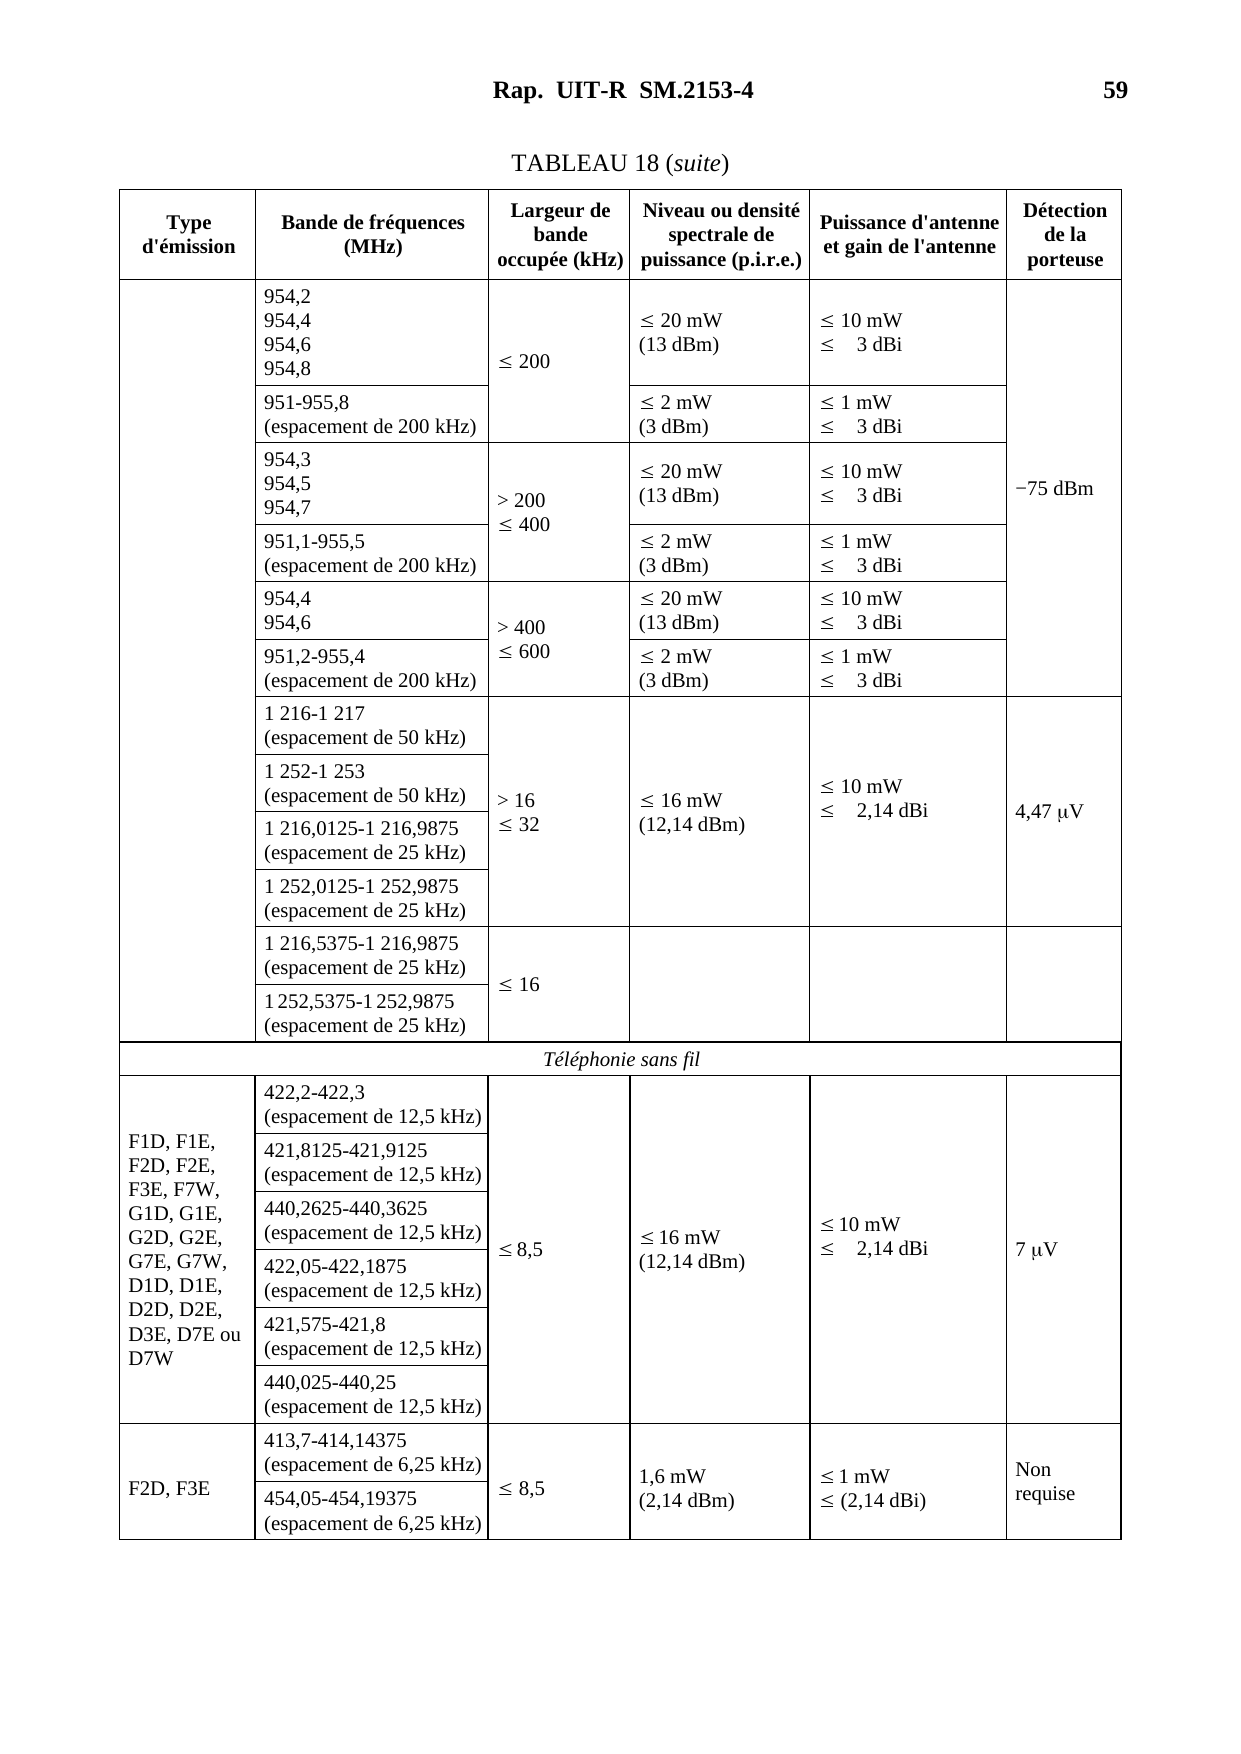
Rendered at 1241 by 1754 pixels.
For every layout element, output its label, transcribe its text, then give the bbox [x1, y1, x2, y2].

table_cell 1 216-1 217 (espacement de 50 kHz) [256, 697, 488, 753]
table_cell 8,5 [489, 1424, 629, 1539]
table_cell 20 mW (13 dBm) [630, 280, 809, 384]
table_header Type d'émission [120, 190, 255, 279]
table_cell 954,2 954,4 954,6 954,8 [256, 280, 488, 384]
table_cell 1 mW 3 dBi [810, 640, 1006, 696]
table_cell [810, 927, 1006, 1041]
table_cell 10 mW  2,14 dBi [810, 697, 1006, 926]
table_cell 1 252,0125-1 252,9875 (espacement de 25 kHz) [256, 870, 488, 926]
table_cell 1 216,0125-1 216,9875 (espacement de 25 kHz) [256, 812, 488, 868]
table_cell 421,575-421,8 (espacement de 12,5 kHz) [256, 1308, 487, 1364]
table_cell > 200 400 [489, 443, 629, 581]
table_cell 20 mW (13 dBm) [630, 582, 809, 638]
table_cell > 400 600 [489, 582, 629, 696]
table_cell 413,7-414,14375 (espacement de 6,25 kHz) [256, 1424, 487, 1481]
table_cell 10 mW  3 dBi [810, 582, 1006, 638]
table_cell 1,6 mW (2,14 dBm) [631, 1424, 809, 1539]
table_cell [630, 927, 809, 1041]
table_cell 1 mW  3 dBi [810, 525, 1006, 581]
table_cell [1007, 927, 1121, 1041]
table_cell 422,2-422,3 (espacement de 12,5 kHz) [256, 1076, 487, 1132]
table_cell [120, 280, 255, 926]
table_header Bande de fréquences (MHz) [256, 190, 488, 279]
table_cell 7 V [1007, 1076, 1120, 1423]
table_cell 10 mW  2,14 dBi [811, 1076, 1006, 1423]
table_cell 20 mW (13 dBm) [630, 443, 809, 523]
table_cell 954,3 954,5 954,7 [256, 443, 488, 523]
table_cell −75 dBm [1007, 280, 1121, 696]
table_cell 1 252-1 253 (espacement de 50 kHz) [256, 755, 488, 811]
table_cell [120, 926, 255, 1041]
table_cell 1 mW  3 dBi [810, 386, 1006, 442]
table_cell 1 252,5375-1 252,9875 (espacement de 25 kHz) [256, 985, 488, 1041]
table_header Puissance d'antenne et gain de l'antenne [810, 190, 1006, 279]
text TABLEAU 18 (suite) [118, 148, 1122, 176]
table_cell 16 [489, 927, 629, 1041]
table_cell 951-955,8 (espacement de 200 kHz) [256, 386, 488, 442]
table_cell 200 [489, 280, 629, 442]
table_cell 440,025-440,25 (espacement de 12,5 kHz) [256, 1366, 487, 1423]
table_header Largeur de bande occupée (kHz) [489, 190, 629, 279]
table_cell 951,2-955,4 (espacement de 200 kHz) [256, 640, 488, 696]
table_cell F2D, F3E [120, 1424, 254, 1539]
table_cell 422,05-422,1875 (espacement de 12,5 kHz) [256, 1250, 487, 1307]
table_cell > 16 32 [489, 697, 629, 926]
table_cell 951,1-955,5 (espacement de 200 kHz) [256, 525, 488, 581]
table_header Détection de la porteuse [1007, 190, 1121, 279]
table_cell 954,4 954,6 [256, 582, 488, 638]
table_cell Non requise [1007, 1424, 1120, 1539]
table_cell 2 mW (3 dBm) [630, 386, 809, 442]
table_cell 1 mW (2,14 dBi) [811, 1424, 1006, 1539]
table_cell 16 mW (12,14 dBm) [630, 697, 809, 926]
table_cell 4,47 V [1007, 697, 1121, 926]
table_cell 454,05-454,19375 (espacement de 6,25 kHz) [256, 1482, 487, 1539]
table_cell F1D, F1E, F2D, F2E, F3E, F7W, G1D, G1E, G2D, G2E, G7E, G7W, D1D, D1E, D2D, D2E, D3E, D7E ou D7W [120, 1076, 254, 1423]
table_cell 1 216,5375-1 216,9875 (espacement de 25 kHz) [256, 927, 488, 983]
table_cell 2 mW (3 dBm) [630, 640, 809, 696]
table_header Niveau ou densité spectrale de puissance (p.i.r.e.) [630, 190, 809, 279]
table_cell 440,2625-440,3625 (espacement de 12,5 kHz) [256, 1192, 487, 1248]
table_cell Téléphonie sans fil [120, 1043, 1120, 1075]
table_cell 8,5 [489, 1076, 629, 1423]
table_cell 10 mW  3 dBi [810, 280, 1006, 384]
table_cell 2 mW (3 dBm) [630, 525, 809, 581]
table_cell 16 mW (12,14 dBm) [631, 1076, 809, 1423]
table_cell 421,8125-421,9125 (espacement de 12,5 kHz) [256, 1134, 487, 1191]
table_cell 10 mW  3 dBi [810, 443, 1006, 523]
